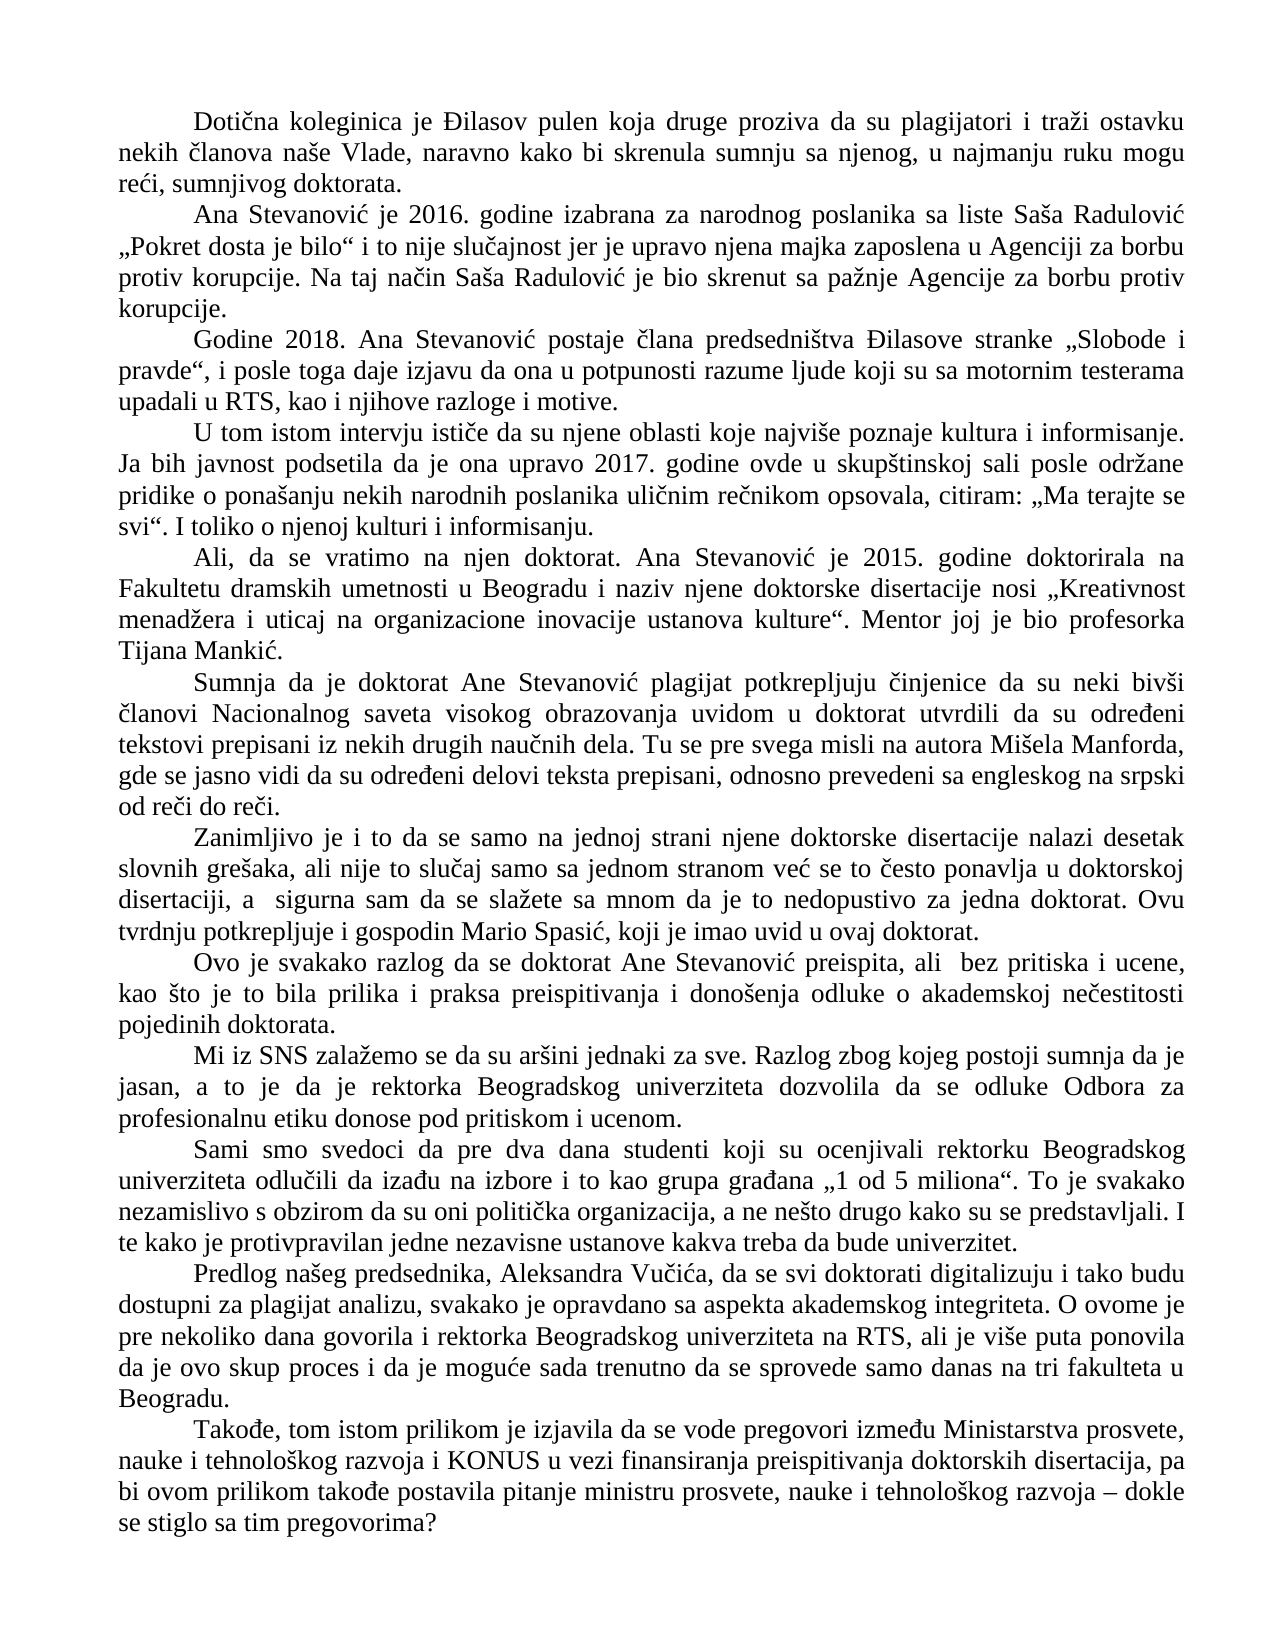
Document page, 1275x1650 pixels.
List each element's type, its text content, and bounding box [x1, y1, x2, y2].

text Ovo je svakako razlog da se doktorat Ane Stevanović preispita, ali bez pritiska i ucene, kao što je to bila prilika i praksa preispitivanja i donošenja odluke o akademskoj nečestitosti pojedinih doktorata. [118, 946, 1186, 1039]
text Dotična koleginica je Đilasov pulen koja druge proziva da su plagijatori i traži ostavku nekih članova naše Vlade, naravno kako bi skrenula sumnju sa njenog, u najmanju ruku mogu reći, sumnjivog doktorata. [118, 105, 1186, 198]
text Ali, da se vratimo na njen doktorat. Ana Stevanović je 2015. godine doktorirala na Fakultetu dramskih umetnosti u Beogradu i naziv njene doktorske disertacije nosi „Kreativnost menadžera i uticaj na organizacione inovacije ustanova kulture“. Mentor joj je bio profesorka Tijana Mankić. [118, 541, 1186, 666]
text Zanimljivo je i to da se samo na jednoj strani njene doktorske disertacije nalazi desetak slovnih grešaka, ali nije to slučaj samo sa jednom stranom već se to često ponavlja u doktorskoj disertaciji, a sigurna sam da se slažete sa mnom da je to nedopustivo za jedna doktorat. Ovu tvrdnju potkrepljuje i gospodin Mario Spasić, koji je imao uvid u ovaj doktorat. [118, 821, 1186, 946]
text Mi iz SNS zalažemo se da su aršini jednaki za sve. Razlog zbog kojeg postoji sumnja da je jasan, a to je da je rektorka Beogradskog univerziteta dozvolila da se odluke Odbora za profesionalnu etiku donose pod pritiskom i ucenom. [118, 1039, 1186, 1133]
text Sumnja da je doktorat Ane Stevanović plagijat potkrepljuju činjenice da su neki bivši članovi Nacionalnog saveta visokog obrazovanja uvidom u doktorat utvrdili da su određeni tekstovi prepisani iz nekih drugih naučnih dela. Tu se pre svega misli na autora Mišela Manforda, gde se jasno vidi da su određeni delovi teksta prepisani, odnosno prevedeni sa engleskog na srpski od reči do reči. [118, 666, 1186, 821]
text Predlog našeg predsednika, Aleksandra Vučića, da se svi doktorati digitalizuju i tako budu dostupni za plagijat analizu, svakako je opravdano sa aspekta akademskog integriteta. O ovome je pre nekoliko dana govorila i rektorka Beogradskog univerziteta na RTS, ali je više puta ponovila da je ovo skup proces i da je moguće sada trenutno da se sprovede samo danas na tri fakulteta u Beogradu. [118, 1257, 1186, 1413]
text Ana Stevanović je 2016. godine izabrana za narodnog poslanika sa liste Saša Radulović „Pokret dosta je bilo“ i to nije slučajnost jer je upravo njena majka zaposlena u Agenciji za borbu protiv korupcije. Na taj način Saša Radulović je bio skrenut sa pažnje Agencije za borbu protiv korupcije. [118, 198, 1186, 323]
text Takođe, tom istom prilikom je izjavila da se vode pregovori između Ministarstva prosvete, nauke i tehnološkog razvoja i KONUS u vezi finansiranja preispitivanja doktorskih disertacija, pa bi ovom prilikom takođe postavila pitanje ministru prosvete, nauke i tehnološkog razvoja – dokle se stiglo sa tim pregovorima? [118, 1413, 1186, 1538]
text U tom istom intervju ističe da su njene oblasti koje najviše poznaje kultura i informisanje. Ja bih javnost podsetila da je ona upravo 2017. godine ovde u skupštinskoj sali posle održane pridike o ponašanju nekih narodnih poslanika uličnim rečnikom opsovala, citiram: „Ma terajte se svi“. I toliko o njenoj kulturi i informisanju. [118, 416, 1186, 541]
text Godine 2018. Ana Stevanović postaje člana predsedništva Đilasove stranke „Slobode i pravde“, i posle toga daje izjavu da ona u potpunosti razume ljude koji su sa motornim testerama upadali u RTS, kao i njihove razloge i motive. [118, 323, 1186, 416]
text Sami smo svedoci da pre dva dana studenti koji su ocenjivali rektorku Beogradskog univerziteta odlučili da izađu na izbore i to kao grupa građana „1 od 5 miliona“. To je svakako nezamislivo s obzirom da su oni politička organizacija, a ne nešto drugo kako su se predstavljali. I te kako je protivpravilan jedne nezavisne ustanove kakva treba da bude univerzitet. [118, 1133, 1186, 1257]
